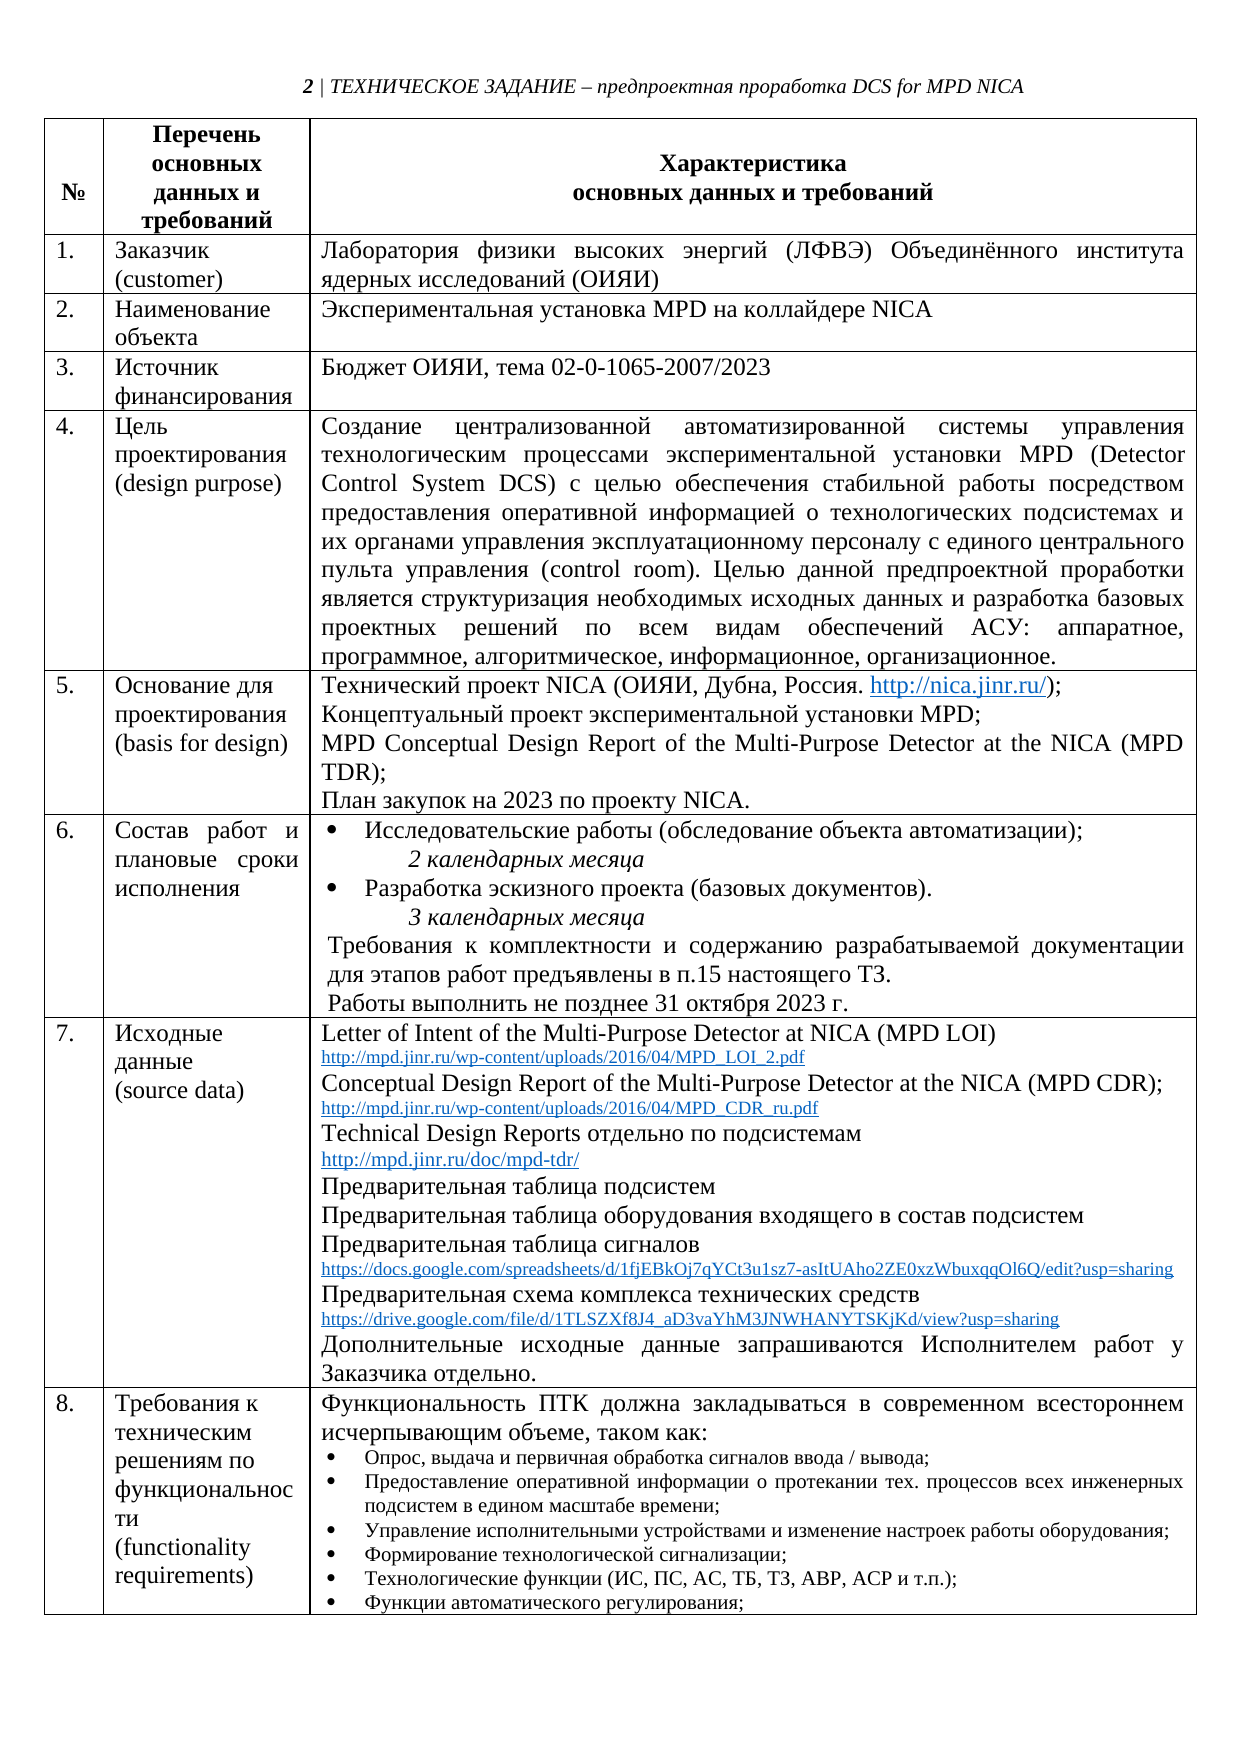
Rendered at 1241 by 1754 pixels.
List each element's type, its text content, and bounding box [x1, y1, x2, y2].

table_cell Заказчик (customer) [104, 235, 309, 293]
table_cell 5. [45, 671, 103, 814]
table_cell 3. [45, 352, 103, 410]
table_cell Наименование объекта [104, 294, 309, 351]
table_cell 4. [45, 411, 103, 669]
table_cell 7. [45, 1018, 103, 1387]
table_cell Технический проект NICA (ОИЯИ, Дубна, Россия. http://nica.jinr.ru/); Концептуальный проект экспериментальной установки MPD; MPD Conceptual Design Report of the Multi-Purpose Detector at the NICA (MPD TDR); План закупок на 2023 по проекту NICA. [311, 671, 1196, 814]
table_cell Исходные данные (source data) [104, 1018, 309, 1387]
table_cell 1. [45, 235, 103, 293]
table_cell Лаборатория физики высоких энергий (ЛФВЭ) Объединённого института ядерных исследований (ОИЯИ) [311, 235, 1196, 293]
table_cell 6. [45, 815, 103, 1017]
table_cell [104, 1388, 309, 1614]
table_cell Создание централизованной автоматизированной системы управления технологическим процессами экспериментальной установки MPD (Detector Control System DCS) с целью обеспечения стабильной работы посредством предоставления оперативной информацией о технологических подсистемах и их органами управления эксплуатационному персоналу с единого центрального пульта управления (control room). Целью данной предпроектной проработки является структуризация необходимых исходных данных и разработка базовых проектных решений по всем видам обеспечений АСУ: аппаратное, программное, алгоритмическое, информационное, организационное. [311, 411, 1196, 669]
table_cell Letter of Intent of the Multi-Purpose Detector at NICA (MPD LOI) http://mpd.jinr.ru/wp-content/uploads/2016/04/MPD_LOI_2.pdf Conceptual Design Report of the Multi-Purpose Detector at the NICA (MPD CDR); http://mpd.jinr.ru/wp-content/uploads/2016/04/MPD_CDR_ru.pdf Technical Design Reports отдельно по подсистемам http://mpd.jinr.ru/doc/mpd-tdr/ Предварительная таблица подсистем Предварительная таблица оборудования входящего в состав подсистем Предварительная таблица сигналов https://docs.google.com/spreadsheets/d/1fjEBkOj7qYCt3u1sz7-asItUAho2ZE0xzWbuxqqOl6Q/edit?usp=sharing Предварительная схема комплекса технических средств https://drive.google.com/file/d/1TLSZXf8J4_aD3vaYhM3JNWHANYTSKjKd/view?usp=sharing Дополнительные исходные данные запрашиваются Исполнителем работ у Заказчика отдельно. [311, 1018, 1196, 1387]
table_cell Основание для проектирования (basis for design) [104, 671, 309, 814]
table_cell 8. [45, 1388, 103, 1614]
table_cell Состав работ и плановые сроки исполнения [104, 815, 309, 1017]
table_cell Экспериментальная установка MPD на коллайдере NICA [311, 294, 1196, 351]
table_header Перечень основных данных и требований [104, 119, 309, 234]
table_cell Исследовательские работы (обследование объекта автоматизации); 2 календарных месяца Разработка эскизного проекта (базовых документов). 3 календарных месяца Требования к комплектности и содержанию разрабатываемой документации для этапов работ предъявлены в п.15 настоящего ТЗ. Работы выполнить не позднее 31 октября 2023 г. [311, 815, 1196, 1017]
table_cell Источник финансирования [104, 352, 309, 410]
table_cell Цель проектирования (design purpose) [104, 411, 309, 669]
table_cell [311, 1388, 1196, 1614]
table_cell Бюджет ОИЯИ, тема 02-0-1065-2007/2023 [311, 352, 1196, 410]
table_header Характеристика основных данных и требований [311, 119, 1196, 234]
table_cell 2. [45, 294, 103, 351]
table_header № [45, 119, 103, 234]
